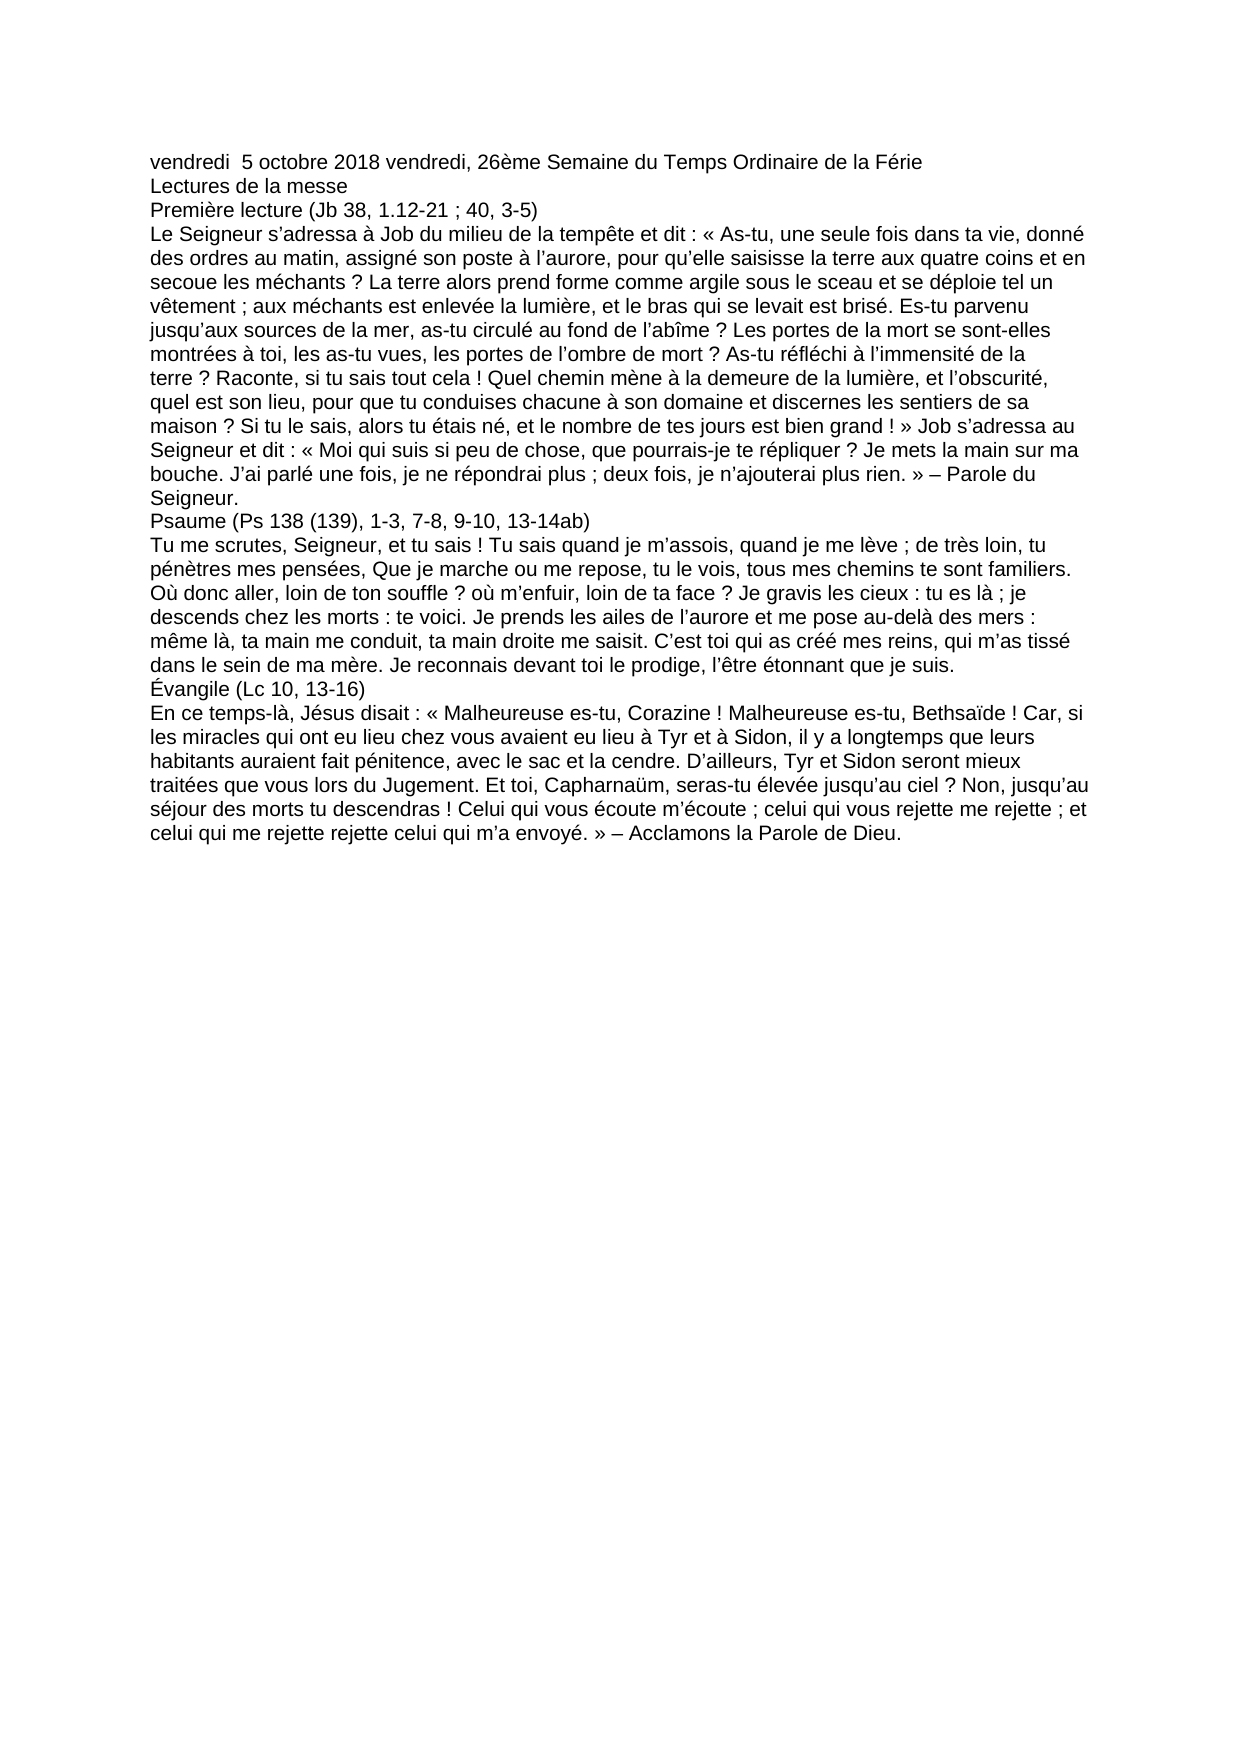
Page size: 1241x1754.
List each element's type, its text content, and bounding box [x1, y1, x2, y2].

text Tu me scrutes, Seigneur, et tu sais ! Tu sais quand je m’assois, quand je me lève ; de très loin, tu pénètres mes pensées, Que je marche ou me repose, tu le vois, tous mes chemins te sont familiers. Où donc aller, loin de ton souffle ? où m’enfuir, loin de ta face ? Je gravis les cieux : tu es là ; je descends chez les morts : te voici. Je prends les ailes de l’aurore et me pose au-delà des mers : même là, ta main me conduit, ta main droite me saisit. C’est toi qui as créé mes reins, qui m’as tissé dans le sein de ma mère. Je reconnais devant toi le prodige, l’être étonnant que je suis. [150, 533, 1090, 677]
text Le Seigneur s’adressa à Job du milieu de la tempête et dit : « As-tu, une seule fois dans ta vie, donné des ordres au matin, assigné son poste à l’aurore, pour qu’elle saisisse la terre aux quatre coins et en secoue les méchants ? La terre alors prend forme comme argile sous le sceau et se déploie tel un vêtement ; aux méchants est enlevée la lumière, et le bras qui se levait est brisé. Es-tu parvenu jusqu’aux sources de la mer, as-tu circulé au fond de l’abîme ? Les portes de la mort se sont-elles montrées à toi, les as-tu vues, les portes de l’ombre de mort ? As-tu réfléchi à l’immensité de la terre ? Raconte, si tu sais tout cela ! Quel chemin mène à la demeure de la lumière, et l’obscurité, quel est son lieu, pour que tu conduises chacune à son domaine et discernes les sentiers de sa maison ? Si tu le sais, alors tu étais né, et le nombre de tes jours est bien grand ! » Job s’adressa au Seigneur et dit : « Moi qui suis si peu de chose, que pourrais-je te répliquer ? Je mets la main sur ma bouche. J’ai parlé une fois, je ne répondrai plus ; deux fois, je n’ajouterai plus rien. » – Parole du Seigneur. [150, 222, 1090, 509]
text En ce temps-là, Jésus disait : « Malheureuse es-tu, Corazine ! Malheureuse es-tu, Bethsaïde ! Car, si les miracles qui ont eu lieu chez vous avaient eu lieu à Tyr et à Sidon, il y a longtemps que leurs habitants auraient fait pénitence, avec le sac et la cendre. D’ailleurs, Tyr et Sidon seront mieux traitées que vous lors du Jugement. Et toi, Capharnaüm, seras-tu élevée jusqu’au ciel ? Non, jusqu’au séjour des morts tu descendras ! Celui qui vous écoute m’écoute ; celui qui vous rejette me rejette ; et celui qui me rejette rejette celui qui m’a envoyé. » – Acclamons la Parole de Dieu. [150, 701, 1090, 845]
